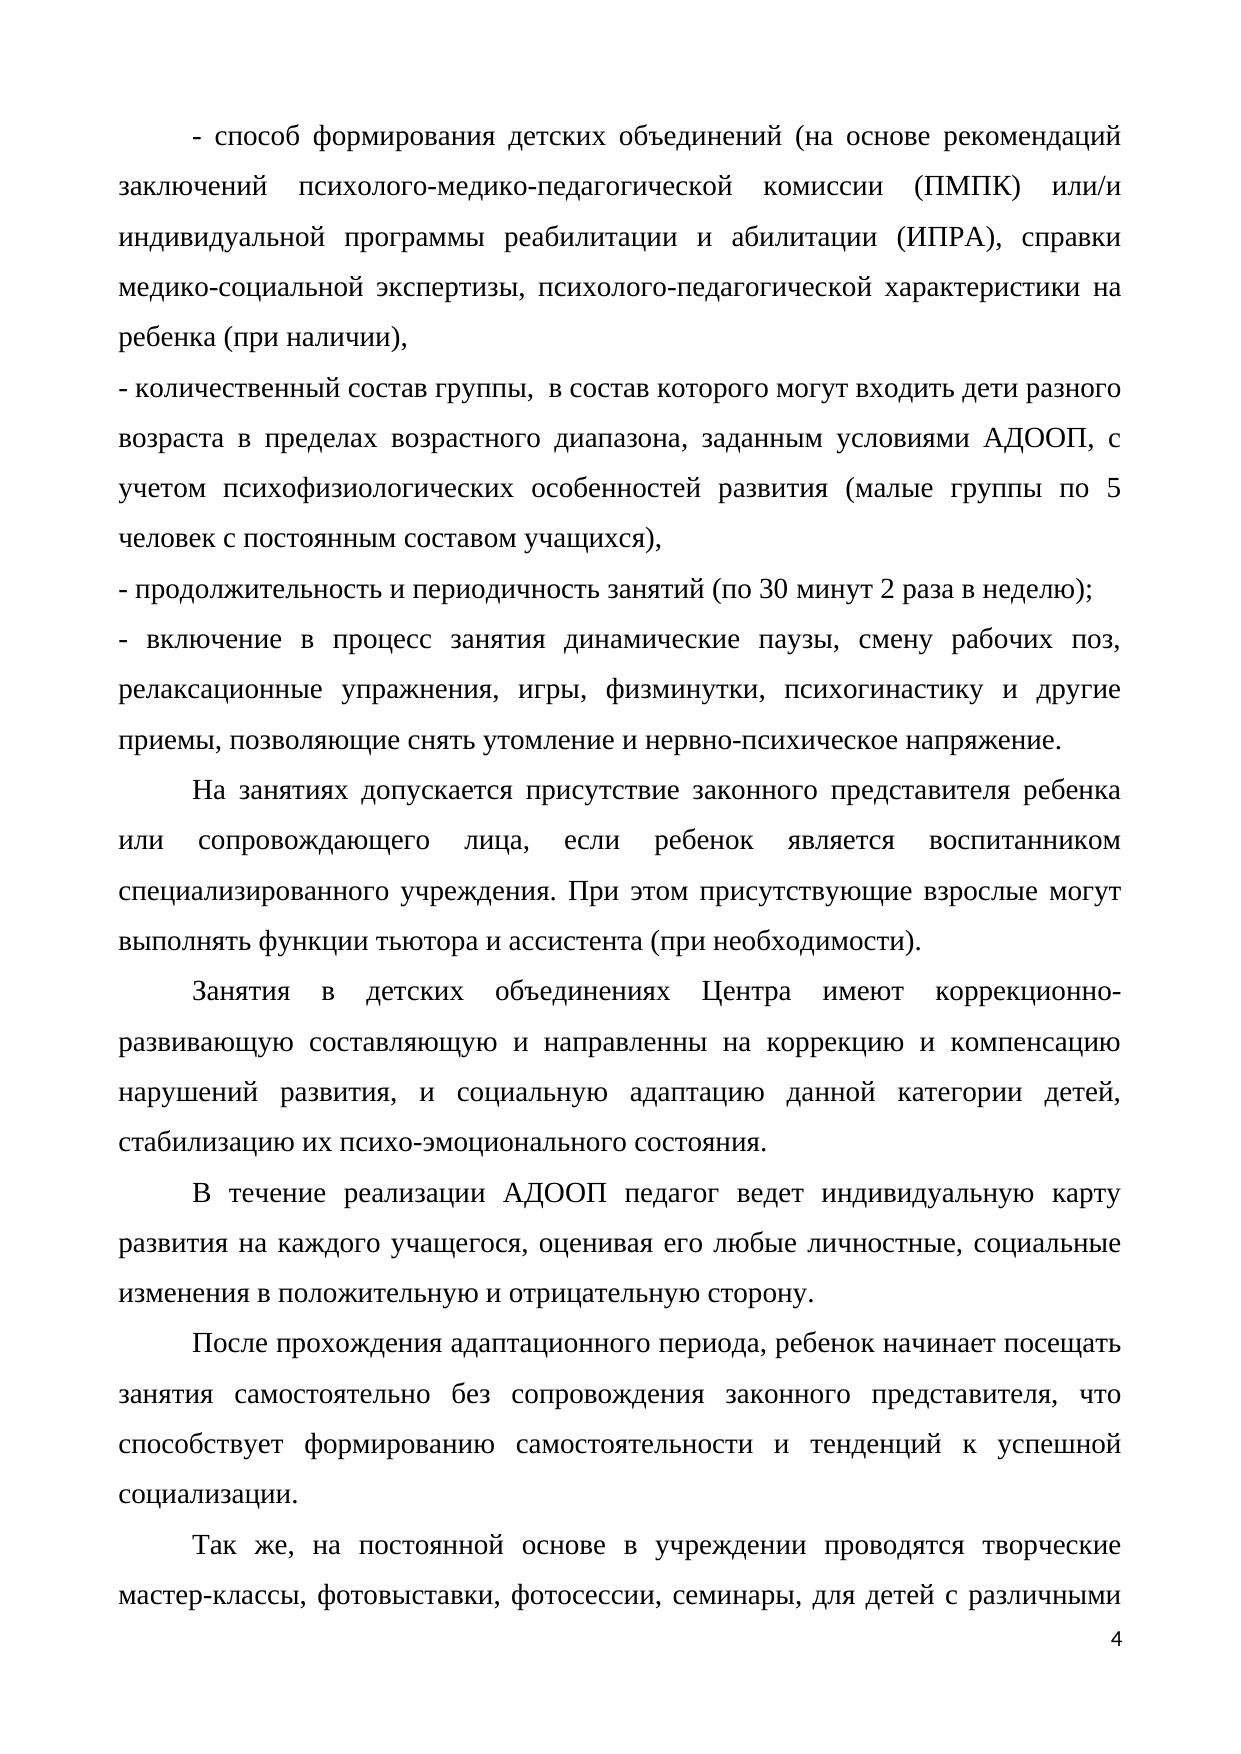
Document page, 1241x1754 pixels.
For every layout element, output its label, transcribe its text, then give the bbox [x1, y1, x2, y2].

text На занятиях допускается присутствие законного представителя ребенка или сопровождающего лица, если ребенок является воспитанником специализированного учреждения. При этом присутствующие взрослые могут выполнять функции тьютора и ассистента (при необходимости). [118, 772, 1122, 957]
text - количественный состав группы, в состав которого могут входить дети разного возраста в пределах возрастного диапазона, заданным условиями АДООП, с учетом психофизиологических особенностей развития (малые группы по 5 человек с постоянным составом учащихся), [118, 370, 1122, 554]
text После прохождения адаптационного периода, ребенок начинает посещать занятия самостоятельно без сопровождения законного представителя, что способствует формированию самостоятельности и тенденций к успешной социализации. [118, 1326, 1122, 1510]
text - способ формирования детских объединений (на основе рекомендаций заключений психолого-медико-педагогической комиссии (ПМПК) или/и индивидуальной программы реабилитации и абилитации (ИПРА), справки медико-социальной экспертизы, психолого-педагогической характеристики на ребенка (при наличии), [118, 118, 1122, 353]
text - включение в процесс занятия динамические паузы, смену рабочих поз, релаксационные упражнения, игры, физминутки, психогинастику и другие приемы, позволяющие снять утомление и нервно-психическое напряжение. [118, 621, 1122, 755]
text В течение реализации АДООП педагог ведет индивидуальную карту развития на каждого учащегося, оценивая его любые личностные, социальные изменения в положительную и отрицательную сторону. [118, 1175, 1122, 1309]
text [118, 1527, 1122, 1611]
text Занятия в детских объединениях Центра имеют коррекционно-развивающую составляющую и направленны на коррекцию и компенсацию нарушений развития, и социальную адаптацию данной категории детей, стабилизацию их психо-эмоционального состояния. [118, 973, 1122, 1158]
text - продолжительность и периодичность занятий (по 30 минут 2 раза в неделю); [118, 571, 1122, 604]
